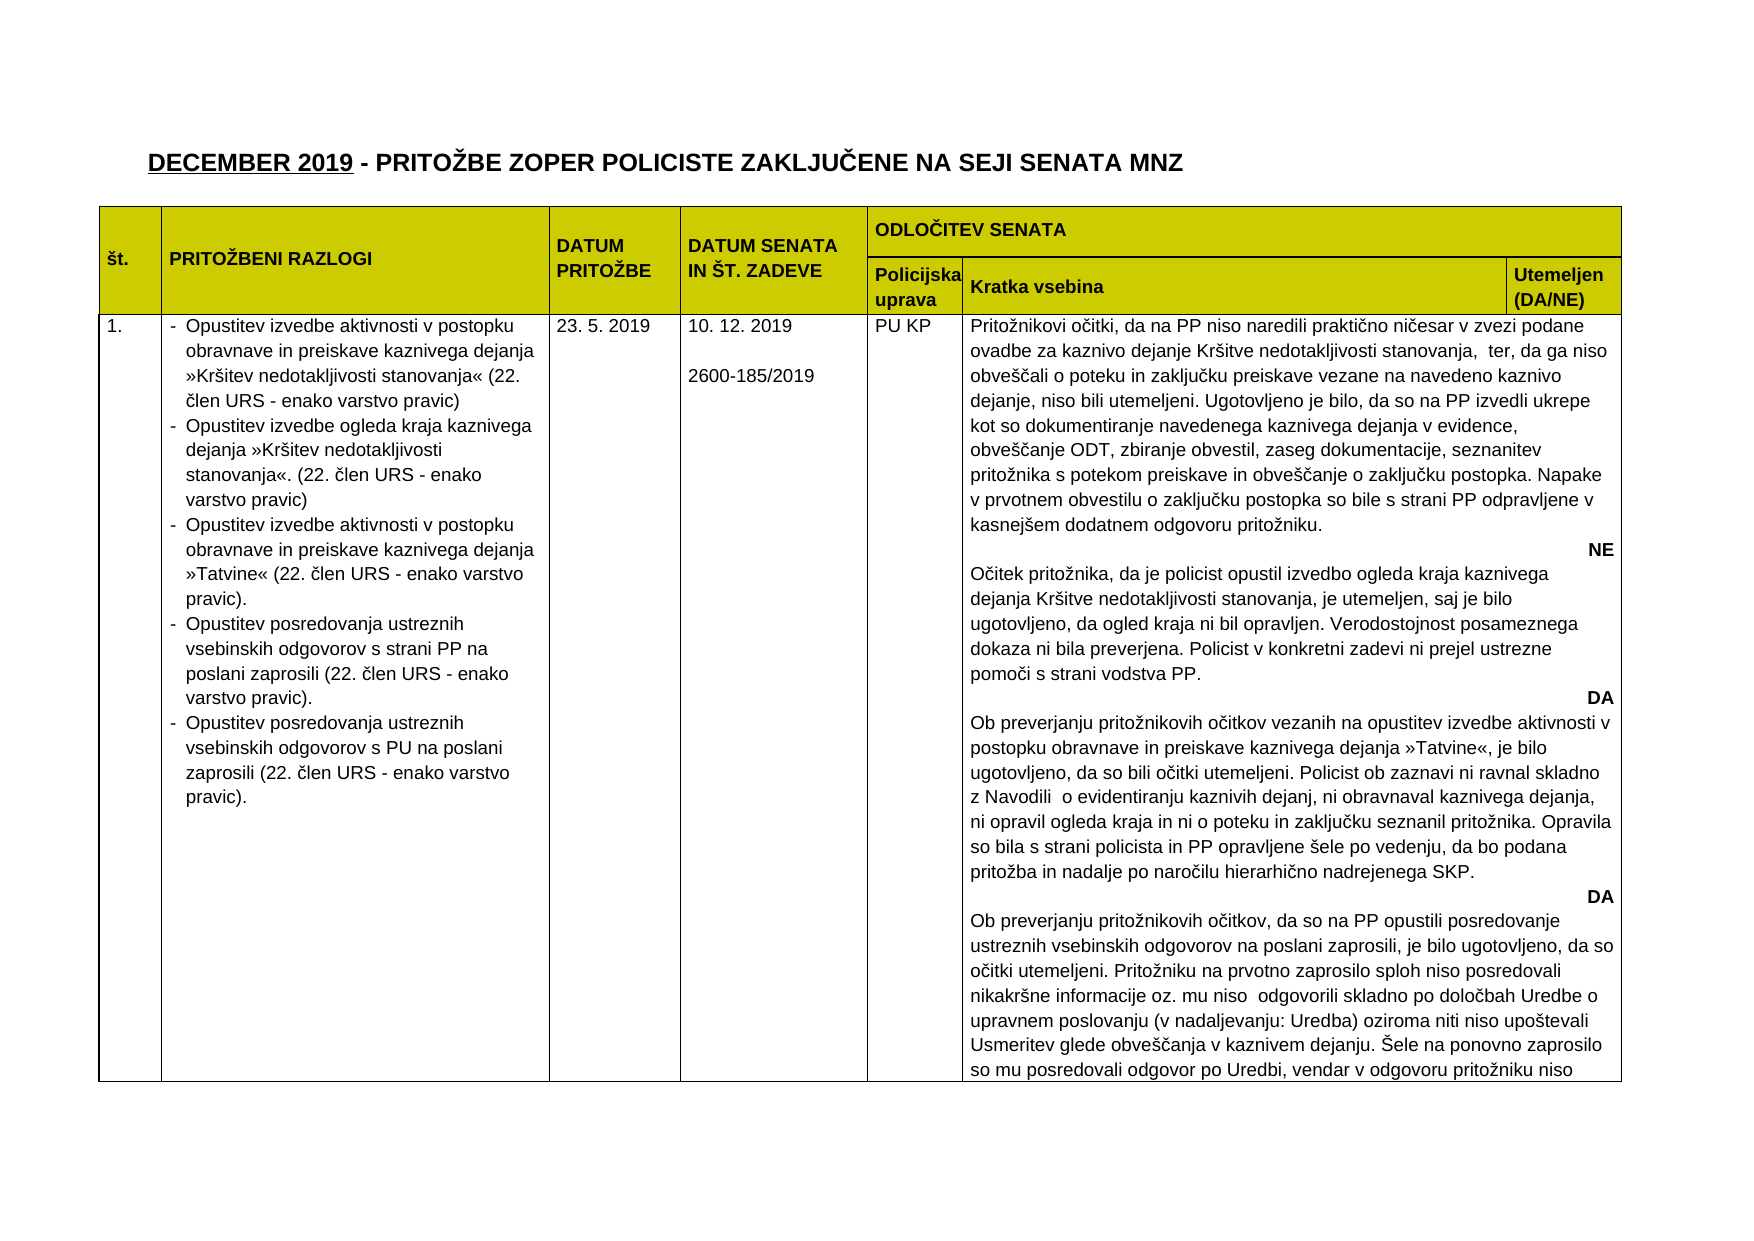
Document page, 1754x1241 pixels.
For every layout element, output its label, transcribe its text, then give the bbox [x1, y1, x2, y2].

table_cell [963, 315, 1621, 1081]
table_cell Policijska uprava [868, 258, 962, 314]
table_cell 23. 5. 2019 [550, 315, 680, 1081]
table_cell Kratka vsebina [963, 258, 1506, 314]
table_header PRITOŽBENI RAZLOGI [162, 207, 549, 314]
text DECEMBER 2019 - PRITOŽBE ZOPER POLICISTE ZAKLJUČENE NA SEJI SENATA MNZ [148, 148, 1606, 176]
table_header DATUM PRITOŽBE [550, 207, 680, 314]
table_cell PU KP [868, 315, 962, 1081]
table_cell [681, 315, 867, 1081]
table_header št. [100, 207, 161, 314]
table_cell Utemeljen (DA/NE) [1507, 258, 1621, 314]
table_header DATUM SENATA IN ŠT. ZADEVE [681, 207, 867, 314]
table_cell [162, 315, 549, 1081]
table_header ODLOČITEV SENATA [868, 207, 1621, 256]
table_cell [100, 315, 161, 1081]
